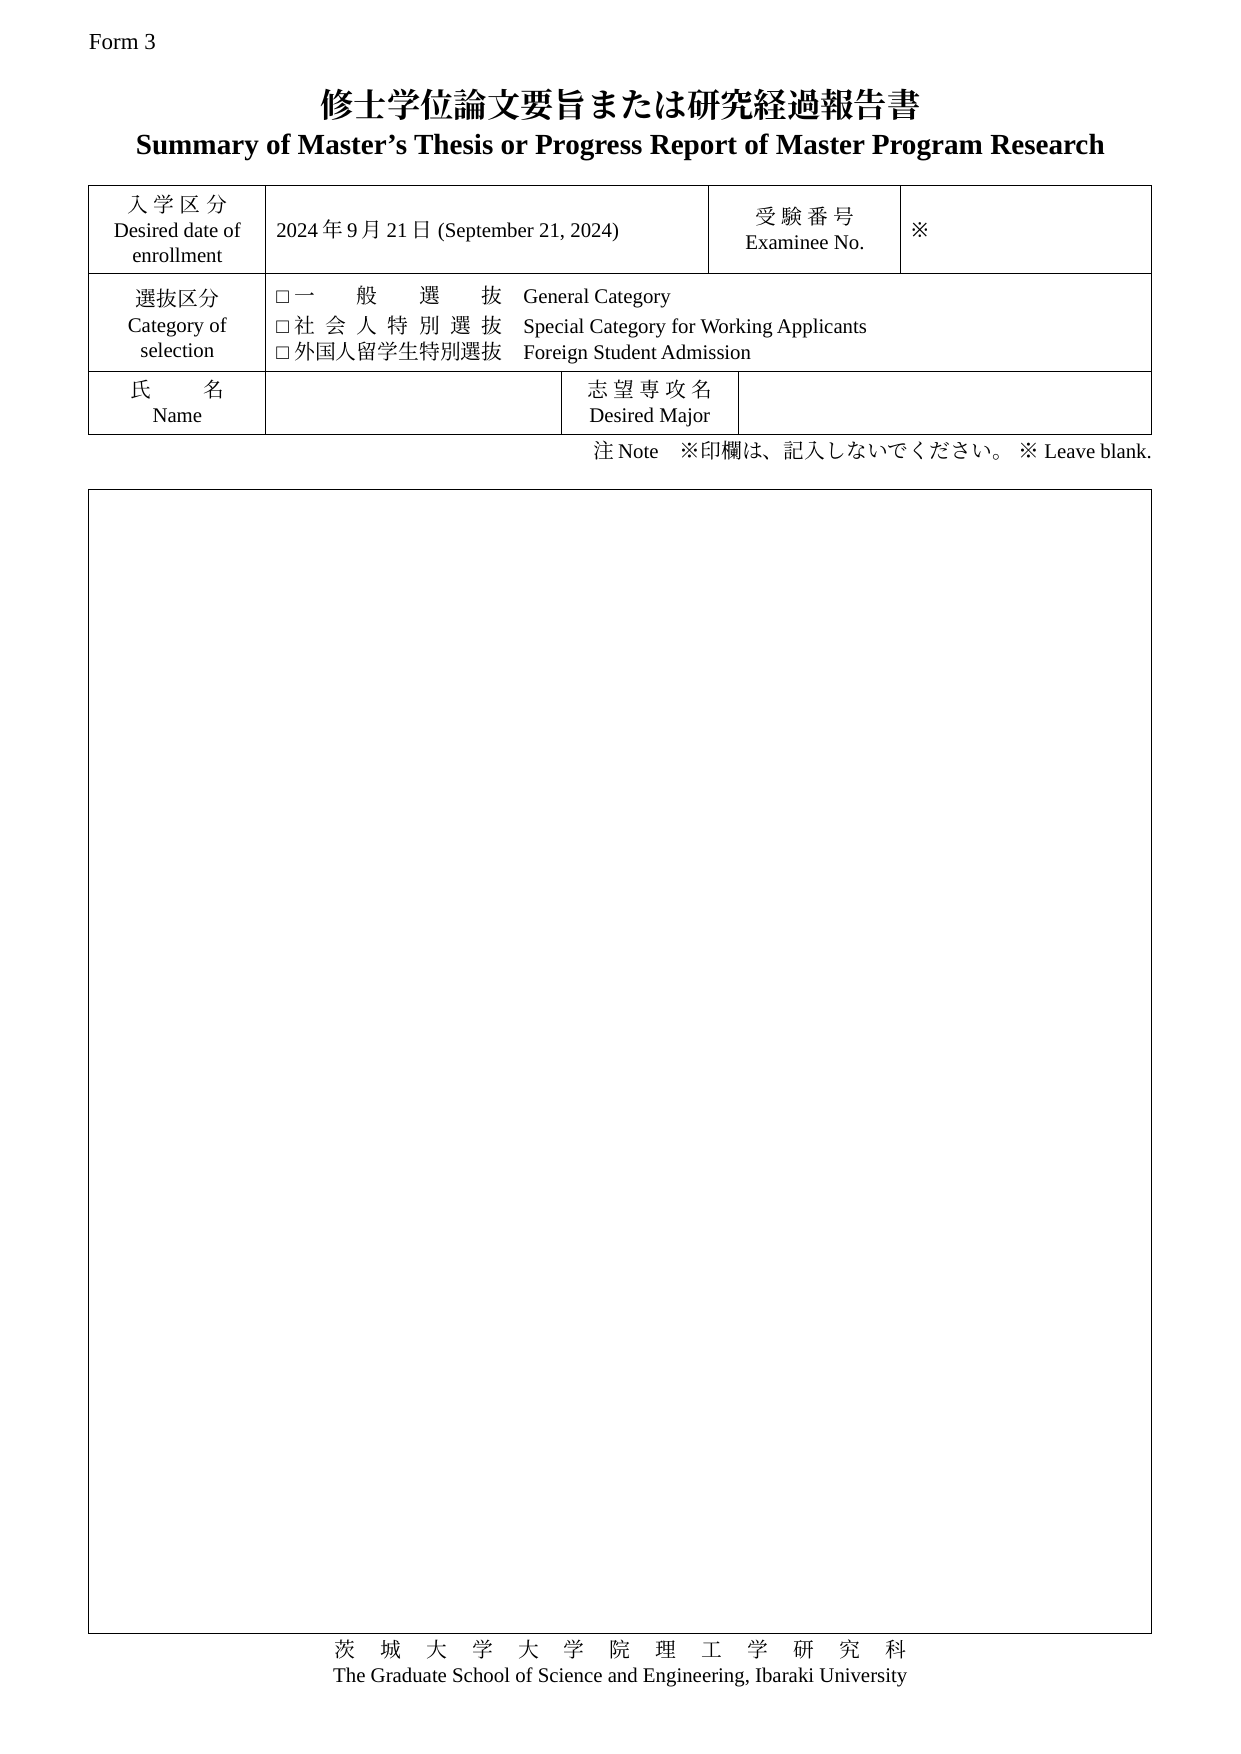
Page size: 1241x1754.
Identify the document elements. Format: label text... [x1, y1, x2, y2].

text Summary of Master’s Thesis or Progress Report of Master Program Research [89, 127, 1152, 161]
text Form 3 [89, 29, 1152, 54]
table_cell 選抜区分 Category of selection [89, 274, 265, 371]
table_cell □ 一般選抜 General Category □ 社会人特別選抜 Special Category for Working Applicants □ 外国人留学生特別選抜 Foreign Student Admission [266, 274, 1151, 371]
table_header 受 験 番 号 Examinee No. [709, 186, 900, 273]
table_cell 氏 名 Name [89, 372, 265, 434]
table_header ※ [901, 186, 1151, 273]
text 修士学位論文要旨または研究経過報告書 [89, 79, 1152, 127]
table_header [89, 490, 1151, 1632]
table_cell [739, 372, 1151, 434]
table_header 入 学 区 分 Desired date of enrollment [89, 186, 265, 273]
table_header 2024年9月21日 (September 21, 2024) [266, 186, 708, 273]
text The Graduate School of Science and Engineering, Ibaraki University [89, 1663, 1152, 1687]
text 茨城大学大学院理工学研究科 [89, 1634, 1152, 1663]
table_cell 志 望 専 攻 名Desired Major [562, 372, 738, 434]
table_cell [266, 372, 561, 434]
text 注Note ※印欄は、記入しないでください。 ※ Leave blank. [89, 435, 1152, 464]
